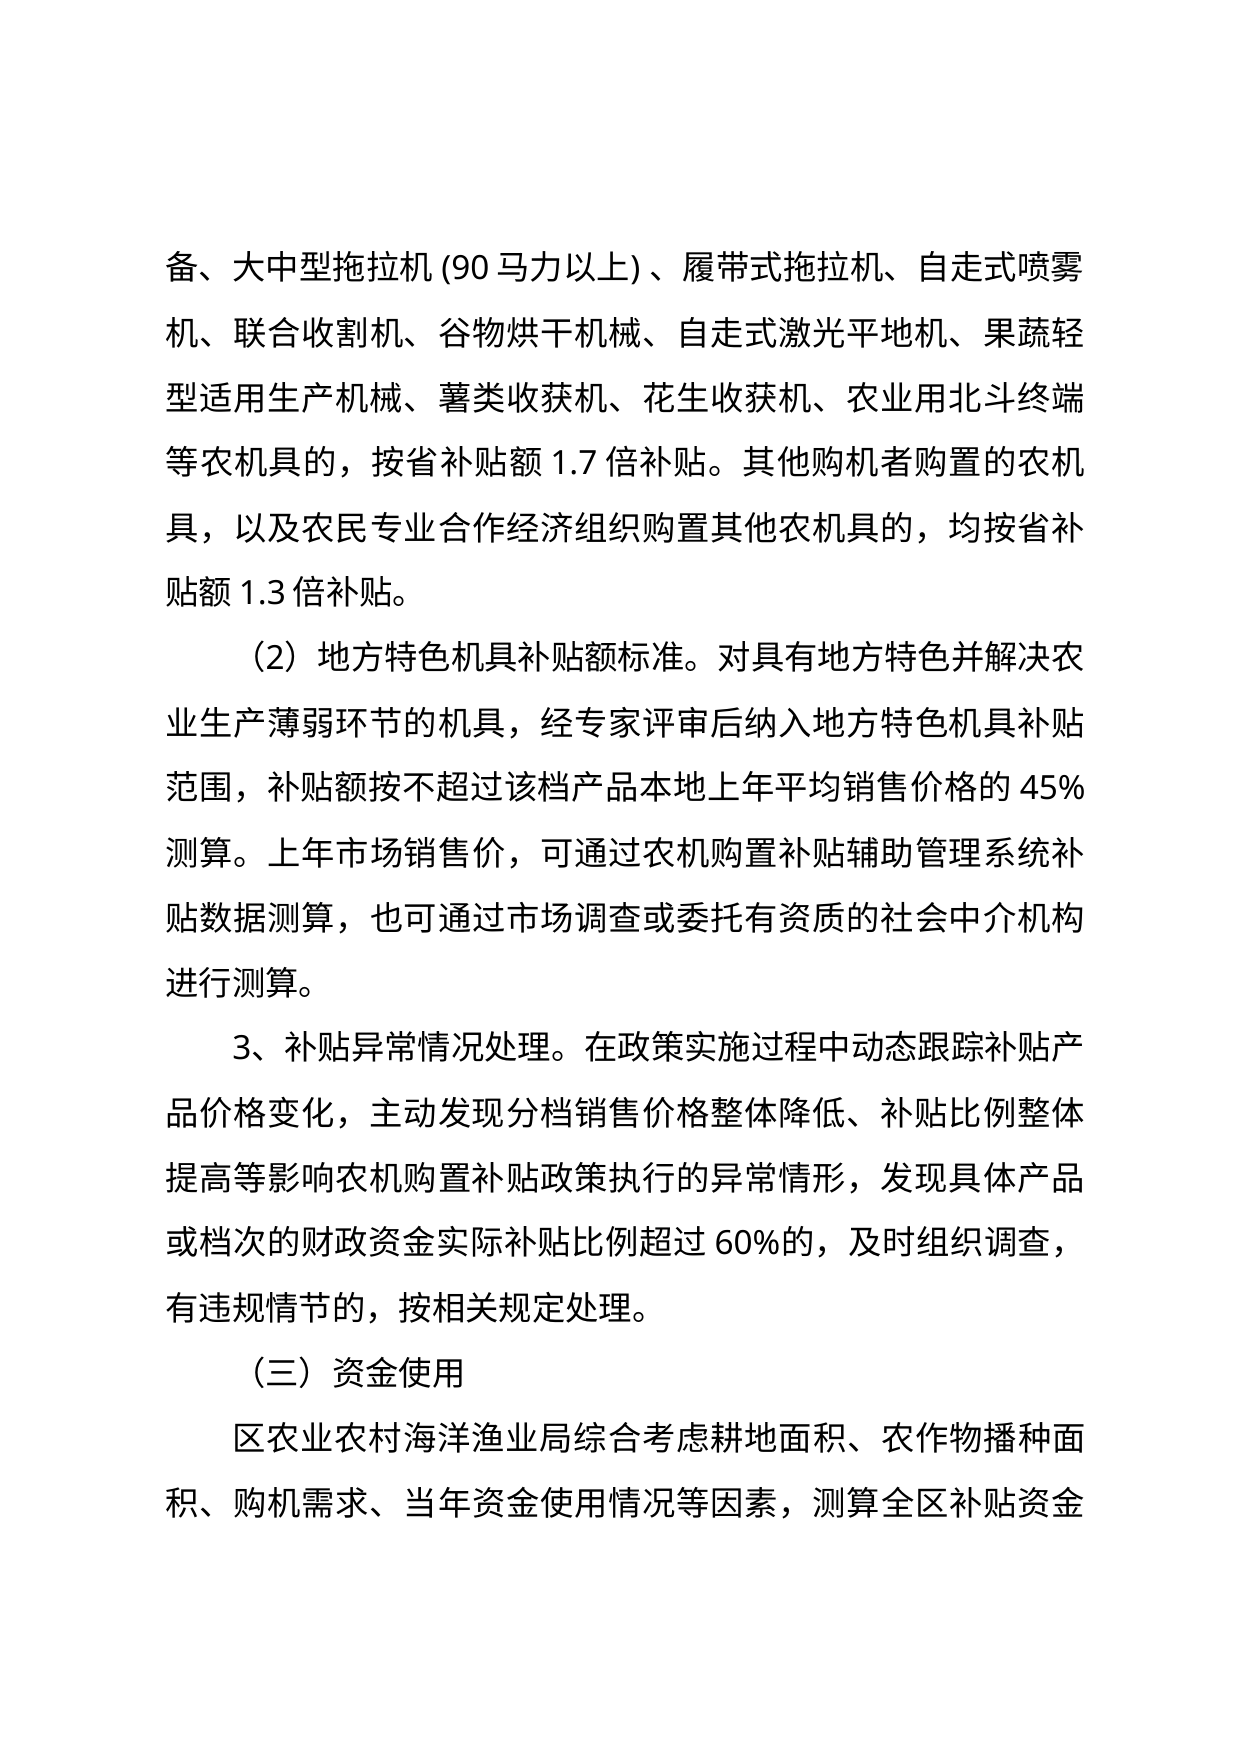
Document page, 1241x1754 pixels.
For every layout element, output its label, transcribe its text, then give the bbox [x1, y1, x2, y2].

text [165, 233, 1085, 623]
list （三）资金使用 [165, 1338, 1085, 1403]
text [165, 1403, 1085, 1533]
text 3、补贴异常情况处理。在政策实施过程中动态跟踪补贴产品价格变化，主动发现分档销售价格整体降低、补贴比例整体提高等影响农机购置补贴政策执行的异常情形，发现具体产品或档次的财政资金实际补贴比例超过60%的，及时组织调查，有违规情节的，按相关规定处理。 [165, 1013, 1085, 1338]
text （2）地方特色机具补贴额标准。对具有地方特色并解决农业生产薄弱环节的机具，经专家评审后纳入地方特色机具补贴范围，补贴额按不超过该档产品本地上年平均销售价格的45%测算。上年市场销售价，可通过农机购置补贴辅助管理系统补贴数据测算，也可通过市场调查或委托有资质的社会中介机构进行测算。 [165, 623, 1085, 1013]
